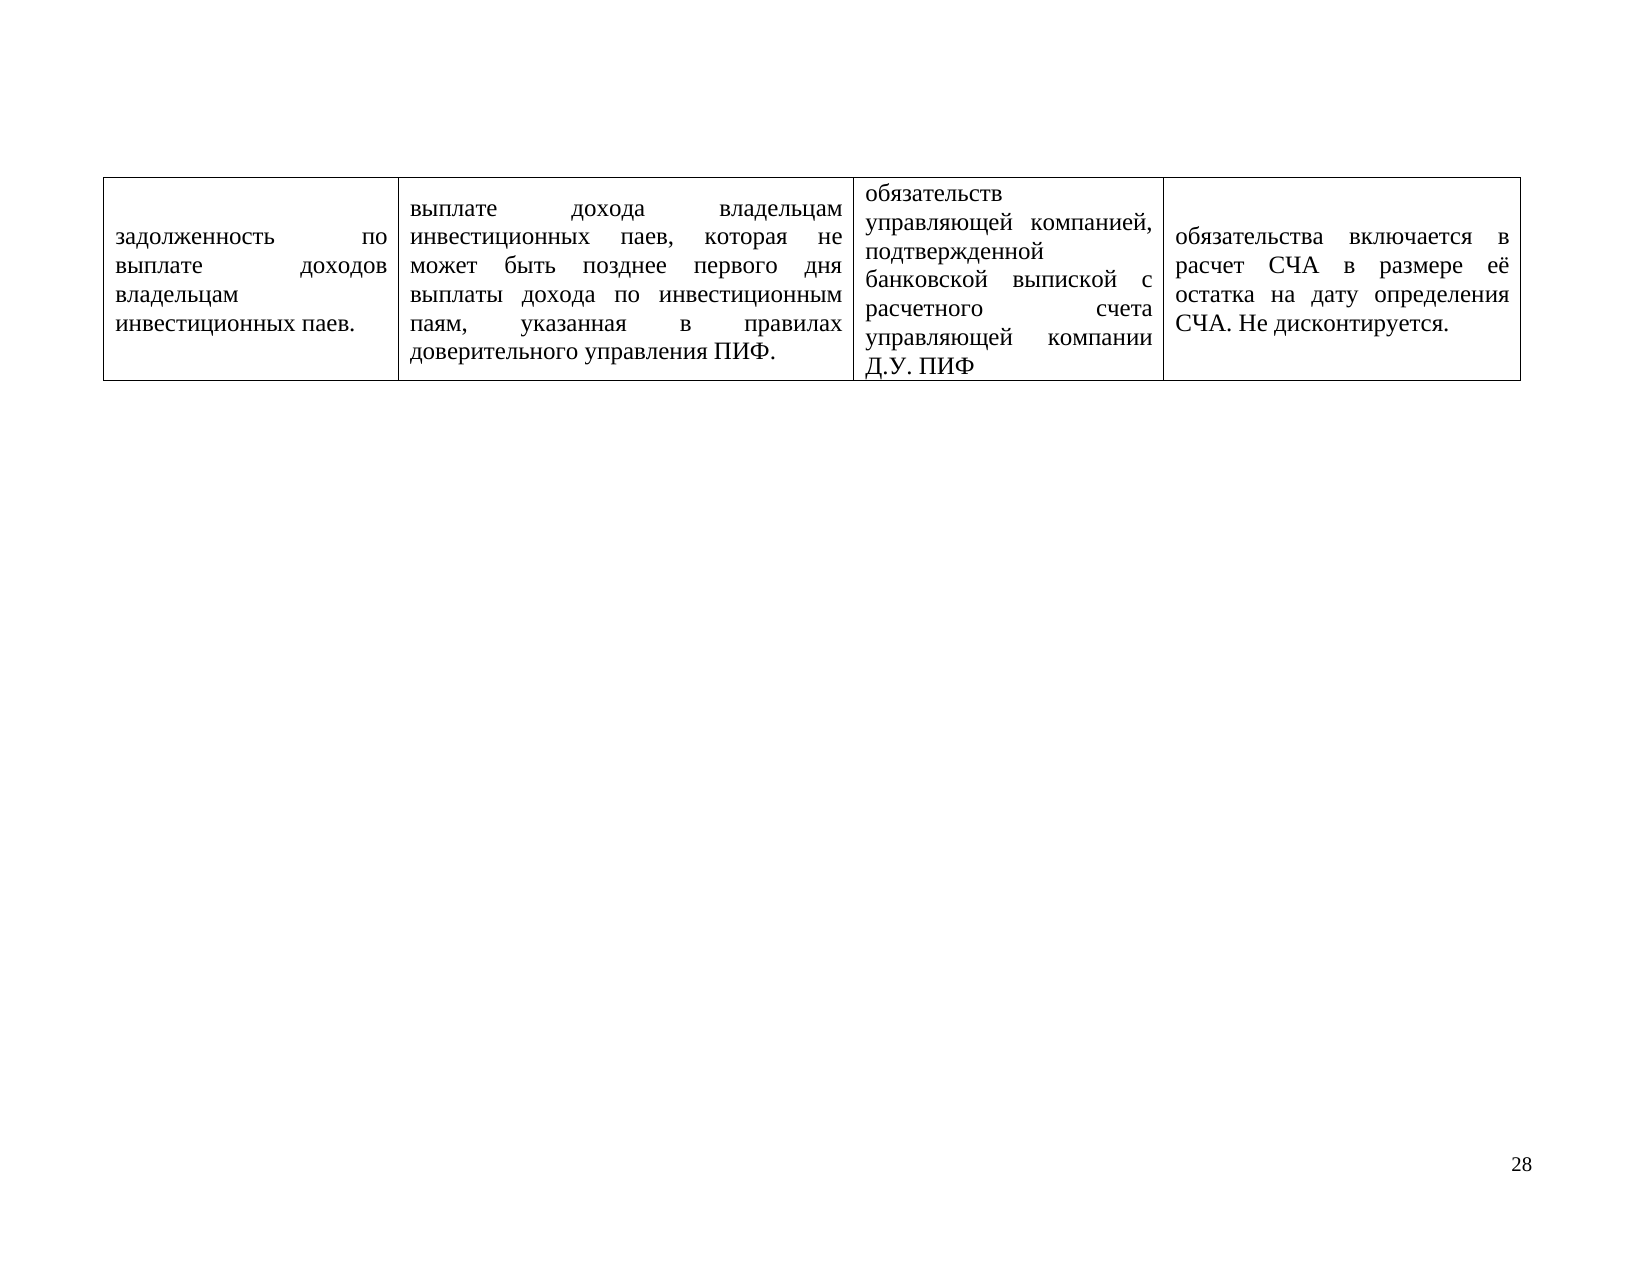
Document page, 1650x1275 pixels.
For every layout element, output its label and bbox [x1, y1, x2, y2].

table_cell [399, 178, 853, 379]
table_cell [1164, 178, 1520, 379]
table_cell [854, 178, 1163, 379]
table_cell [104, 178, 398, 379]
